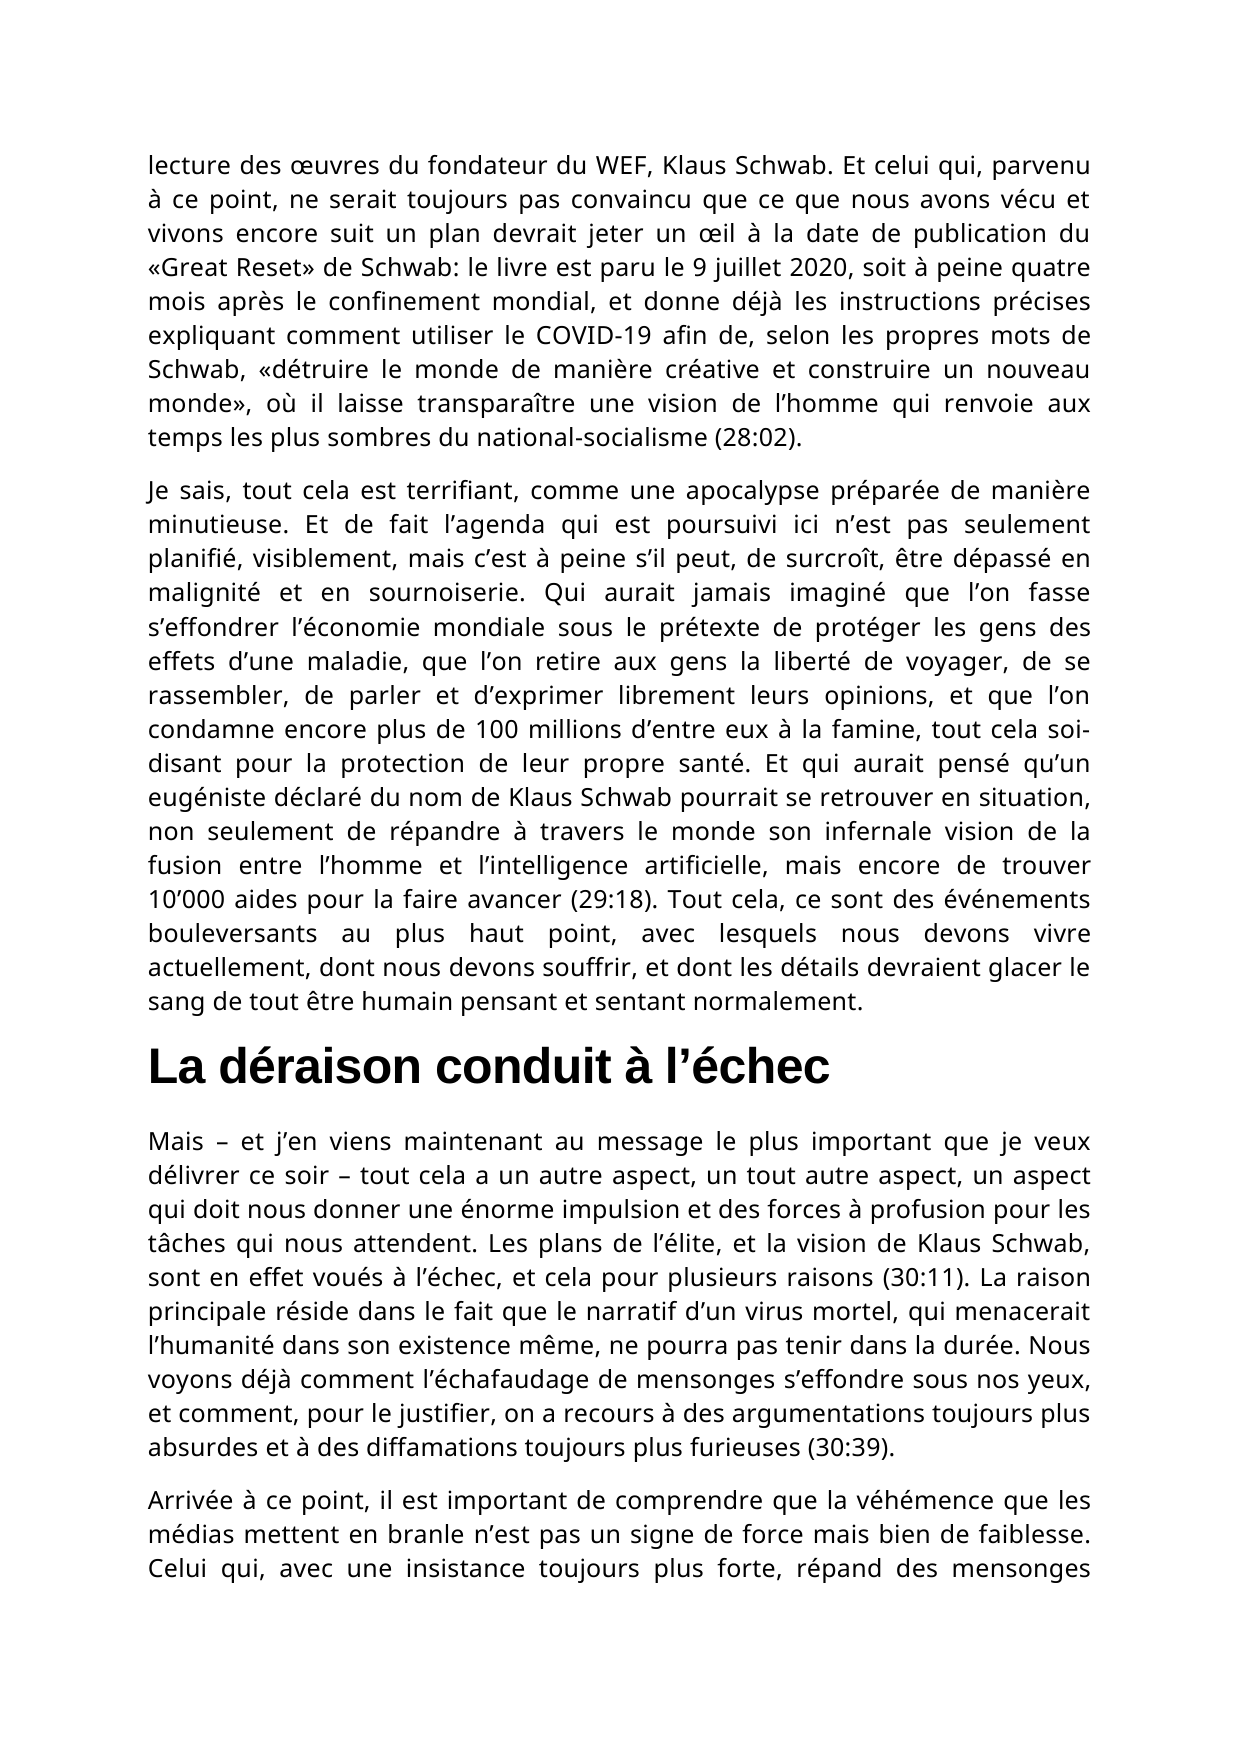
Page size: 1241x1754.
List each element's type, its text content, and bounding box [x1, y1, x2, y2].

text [148, 148, 1093, 454]
text Je sais, tout cela est terrifiant, comme une apocalypse préparée de manière minutieuse. Et de fait l’agenda qui est poursuivi ici n’est pas seulement planifié, visiblement, mais c’est à peine s’il peut, de surcroît, être dépassé en malignité et en sournoiserie. Qui aurait jamais imaginé que l’on fasse s’effondrer l’économie mondiale sous le prétexte de protéger les gens des effets d’une maladie, que l’on retire aux gens la liberté de voyager, de se rassembler, de parler et d’exprimer librement leurs opinions, et que l’on condamne encore plus de 100 millions d’entre eux à la famine, tout cela soi-disant pour la protection de leur propre santé. Et qui aurait pensé qu’un eugéniste déclaré du nom de Klaus Schwab pourrait se retrouver en situation, non seulement de répandre à travers le monde son infernale vision de la fusion entre l’homme et l’intelligence artificielle, mais encore de trouver 10’000 aides pour la faire avancer (29:18). Tout cela, ce sont des événements bouleversants au plus haut point, avec lesquels nous devons vivre actuellement, dont nous devons souffrir, et dont les détails devraient glacer le sang de tout être humain pensant et sentant normalement. [148, 473, 1093, 1018]
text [148, 1483, 1093, 1585]
subtitle La déraison conduit à l’échec [148, 1037, 1093, 1094]
text Mais – et j’en viens maintenant au message le plus important que je veux délivrer ce soir – tout cela a un autre aspect, un tout autre aspect, un aspect qui doit nous donner une énorme impulsion et des forces à profusion pour les tâches qui nous attendent. Les plans de l’élite, et la vision de Klaus Schwab, sont en effet voués à l’échec, et cela pour plusieurs raisons (30:11). La raison principale réside dans le fait que le narratif d’un virus mortel, qui menacerait l’humanité dans son existence même, ne pourra pas tenir dans la durée. Nous voyons déjà comment l’échafaudage de mensonges s’effondre sous nos yeux, et comment, pour le justifier, on a recours à des argumentations toujours plus absurdes et à des diffamations toujours plus furieuses (30:39). [148, 1123, 1093, 1464]
